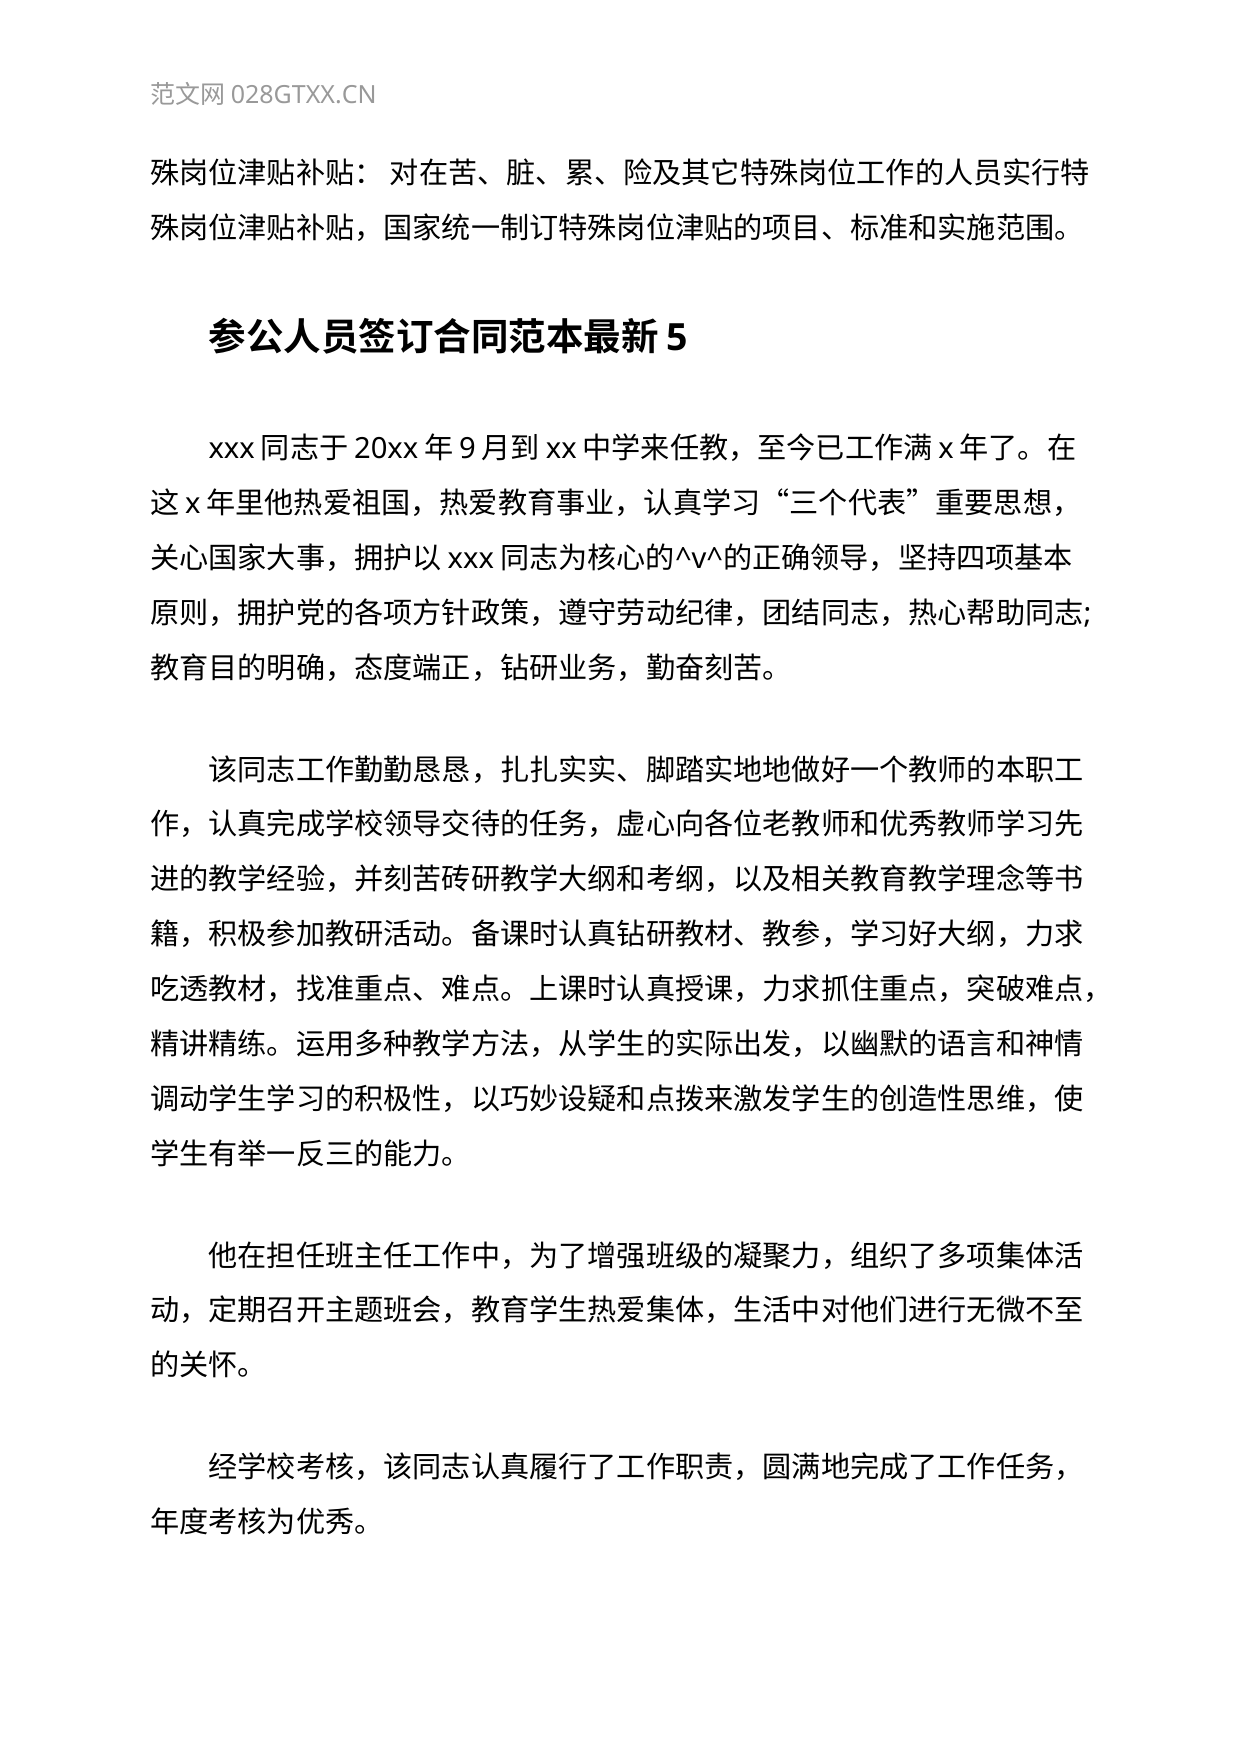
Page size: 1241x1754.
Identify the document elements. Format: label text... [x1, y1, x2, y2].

text 参公人员签订合同范本最新5 [150, 307, 1090, 361]
text 经学校考核，该同志认真履行了工作职责，圆满地完成了工作任务，年度考核为优秀。 [150, 1444, 1090, 1541]
text 该同志工作勤勤恳恳，扎扎实实、脚踏实地地做好一个教师的本职工作，认真完成学校领导交待的任务，虚心向各位老教师和优秀教师学习先进的教学经验，并刻苦砖研教学大纲和考纲，以及相关教育教学理念等书籍，积极参加教研活动。备课时认真钻研教材、教参，学习好大纲，力求吃透教材，找准重点、难点。上课时认真授课，力求抓住重点，突破难点，精讲精练。运用多种教学方法，从学生的实际出发，以幽默的语言和神情调动学生学习的积极性，以巧妙设疑和点拨来激发学生的创造性思维，使学生有举一反三的能力。 [150, 746, 1090, 1173]
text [150, 150, 1090, 247]
text 他在担任班主任工作中，为了增强班级的凝聚力，组织了多项集体活动，定期召开主题班会，教育学生热爱集体，生活中对他们进行无微不至的关怀。 [150, 1232, 1090, 1384]
text xxx同志于20xx年9月到xx中学来任教，至今已工作满x年了。在这x年里他热爱祖国，热爱教育事业，认真学习“三个代表”重要思想，关心国家大事，拥护以xxx同志为核心的^v^的正确领导，坚持四项基本原则，拥护党的各项方针政策，遵守劳动纪律，团结同志，热心帮助同志;教育目的明确，态度端正，钻研业务，勤奋刻苦。 [150, 424, 1090, 687]
